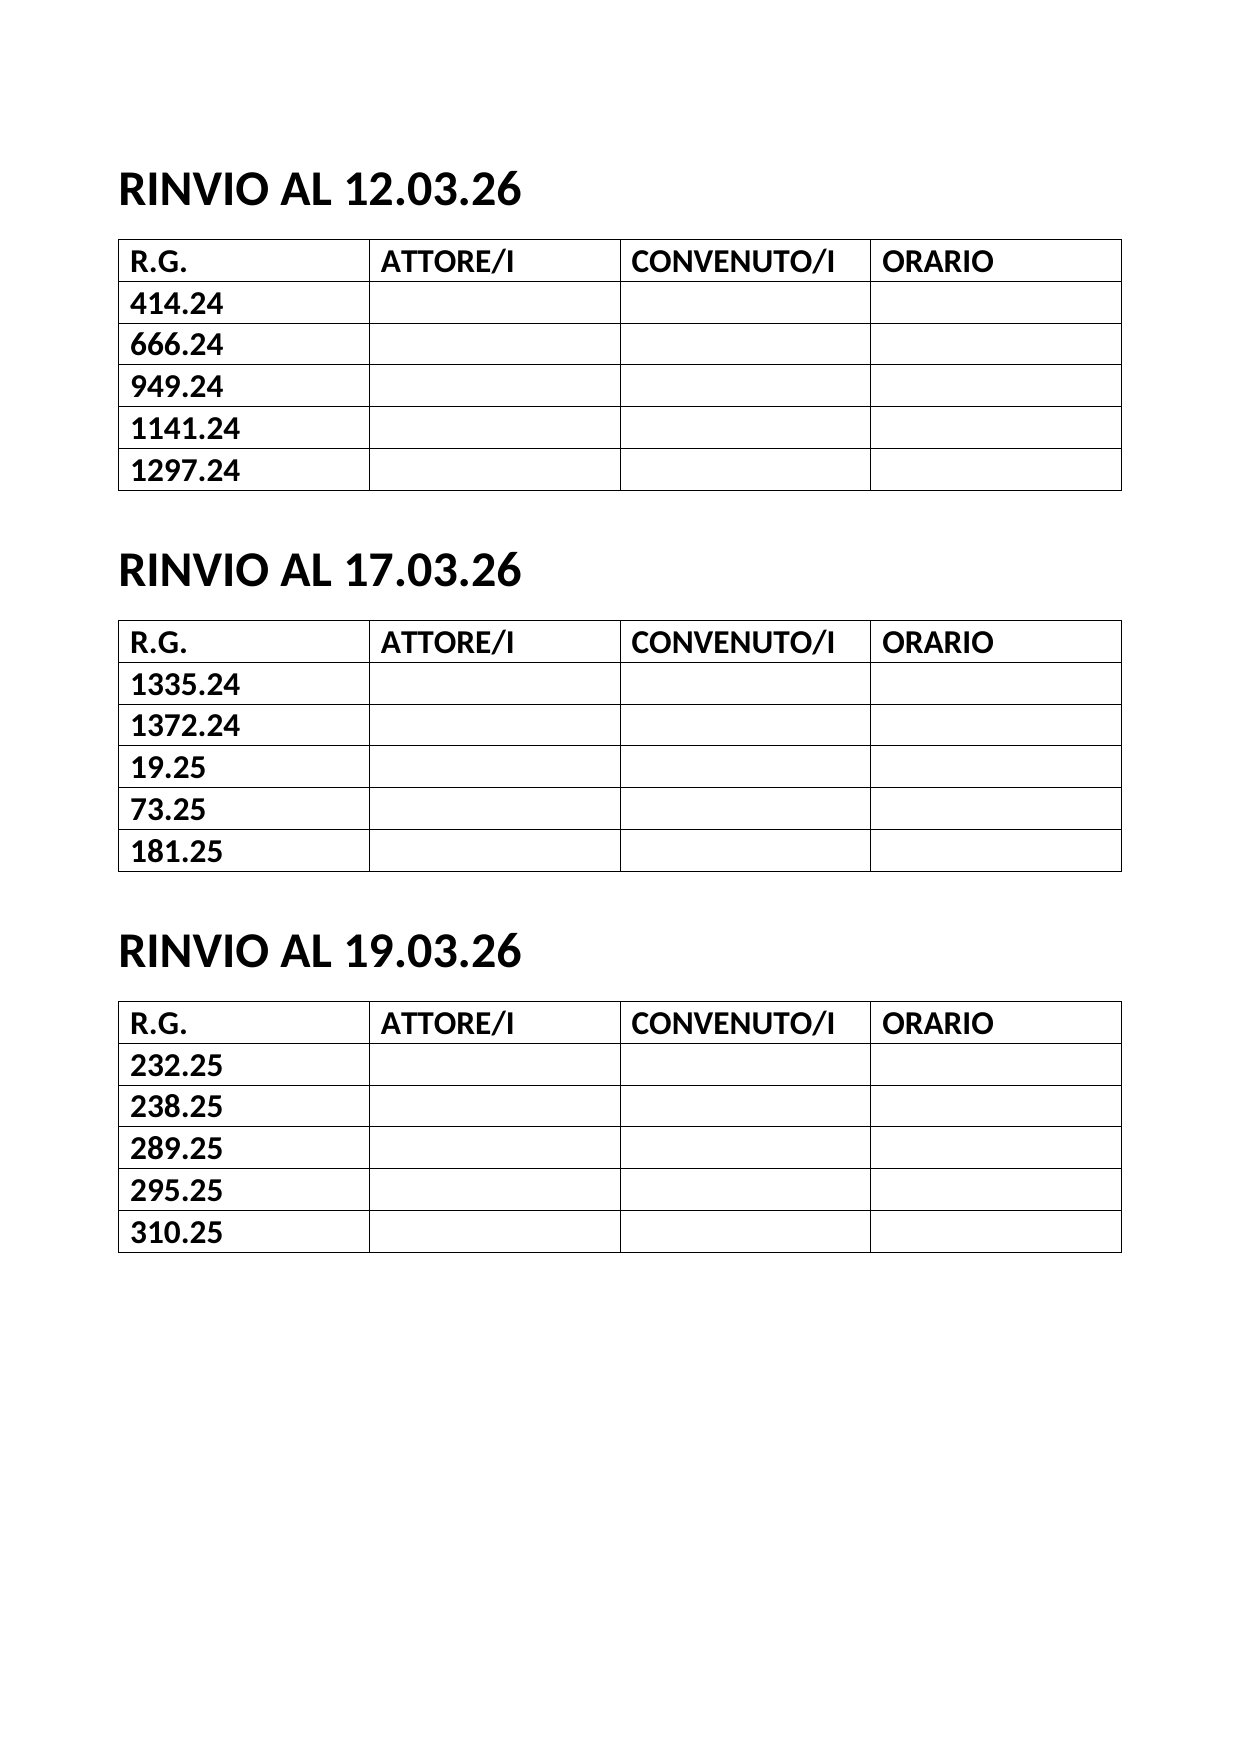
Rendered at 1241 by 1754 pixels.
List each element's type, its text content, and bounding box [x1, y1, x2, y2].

table_cell [621, 1086, 870, 1126]
table_header ATTORE/I [370, 1002, 620, 1043]
table_cell [871, 324, 1121, 364]
table_header R.G. [119, 621, 369, 662]
table_cell [871, 705, 1121, 745]
table_cell [871, 1086, 1121, 1126]
table_header R.G. [119, 240, 369, 281]
table_cell [871, 1044, 1121, 1084]
table_cell [871, 746, 1121, 787]
table_cell [370, 449, 620, 489]
table_cell [621, 663, 870, 703]
table_cell [621, 282, 870, 322]
table_cell 310.25 [119, 1211, 369, 1252]
table_cell 73.25 [119, 788, 369, 829]
table_cell [621, 1044, 870, 1084]
table_cell [871, 1127, 1121, 1168]
table_header CONVENUTO/I [621, 621, 870, 662]
text RINVIO AL 12.03.26 [118, 156, 1122, 217]
table_cell [370, 1169, 620, 1210]
table_cell [621, 1211, 870, 1252]
table_cell 1297.24 [119, 449, 369, 489]
table_cell 949.24 [119, 365, 369, 406]
table_header ATTORE/I [370, 621, 620, 662]
table_header ATTORE/I [370, 240, 620, 281]
table_cell [370, 705, 620, 745]
table_cell 289.25 [119, 1127, 369, 1168]
table_cell [621, 830, 870, 871]
table_cell [621, 1169, 870, 1210]
table_cell [621, 705, 870, 745]
table_cell [621, 324, 870, 364]
table_cell [621, 407, 870, 448]
table_cell [370, 1044, 620, 1084]
table_header ORARIO [871, 240, 1121, 281]
text RINVIO AL 17.03.26 [118, 537, 1122, 598]
table_cell [621, 1127, 870, 1168]
table_cell 232.25 [119, 1044, 369, 1084]
table_header ORARIO [871, 621, 1121, 662]
table_cell 238.25 [119, 1086, 369, 1126]
table_cell [370, 1211, 620, 1252]
table_cell [871, 449, 1121, 489]
table_cell 1372.24 [119, 705, 369, 745]
table_cell 295.25 [119, 1169, 369, 1210]
table_cell [871, 830, 1121, 871]
table_cell [871, 1169, 1121, 1210]
table_header R.G. [119, 1002, 369, 1043]
table_cell [370, 365, 620, 406]
table_cell 181.25 [119, 830, 369, 871]
table_cell [370, 663, 620, 703]
table_header CONVENUTO/I [621, 1002, 870, 1043]
table_cell [871, 663, 1121, 703]
table_cell [621, 746, 870, 787]
table_cell 1141.24 [119, 407, 369, 448]
table_cell 19.25 [119, 746, 369, 787]
table_cell [621, 449, 870, 489]
text RINVIO AL 19.03.26 [118, 918, 1122, 979]
table_cell [370, 1127, 620, 1168]
table_cell [370, 407, 620, 448]
table_cell [370, 282, 620, 322]
table_cell 1335.24 [119, 663, 369, 703]
table_cell 666.24 [119, 324, 369, 364]
table_cell [370, 788, 620, 829]
table_header CONVENUTO/I [621, 240, 870, 281]
table_cell [370, 324, 620, 364]
table_cell [370, 746, 620, 787]
table_cell [871, 407, 1121, 448]
table_cell [871, 1211, 1121, 1252]
table_cell [871, 788, 1121, 829]
table_cell [370, 1086, 620, 1126]
table_cell 414.24 [119, 282, 369, 322]
table_cell [621, 365, 870, 406]
table_cell [370, 830, 620, 871]
table_header ORARIO [871, 1002, 1121, 1043]
table_cell [621, 788, 870, 829]
table_cell [871, 282, 1121, 322]
table_cell [871, 365, 1121, 406]
